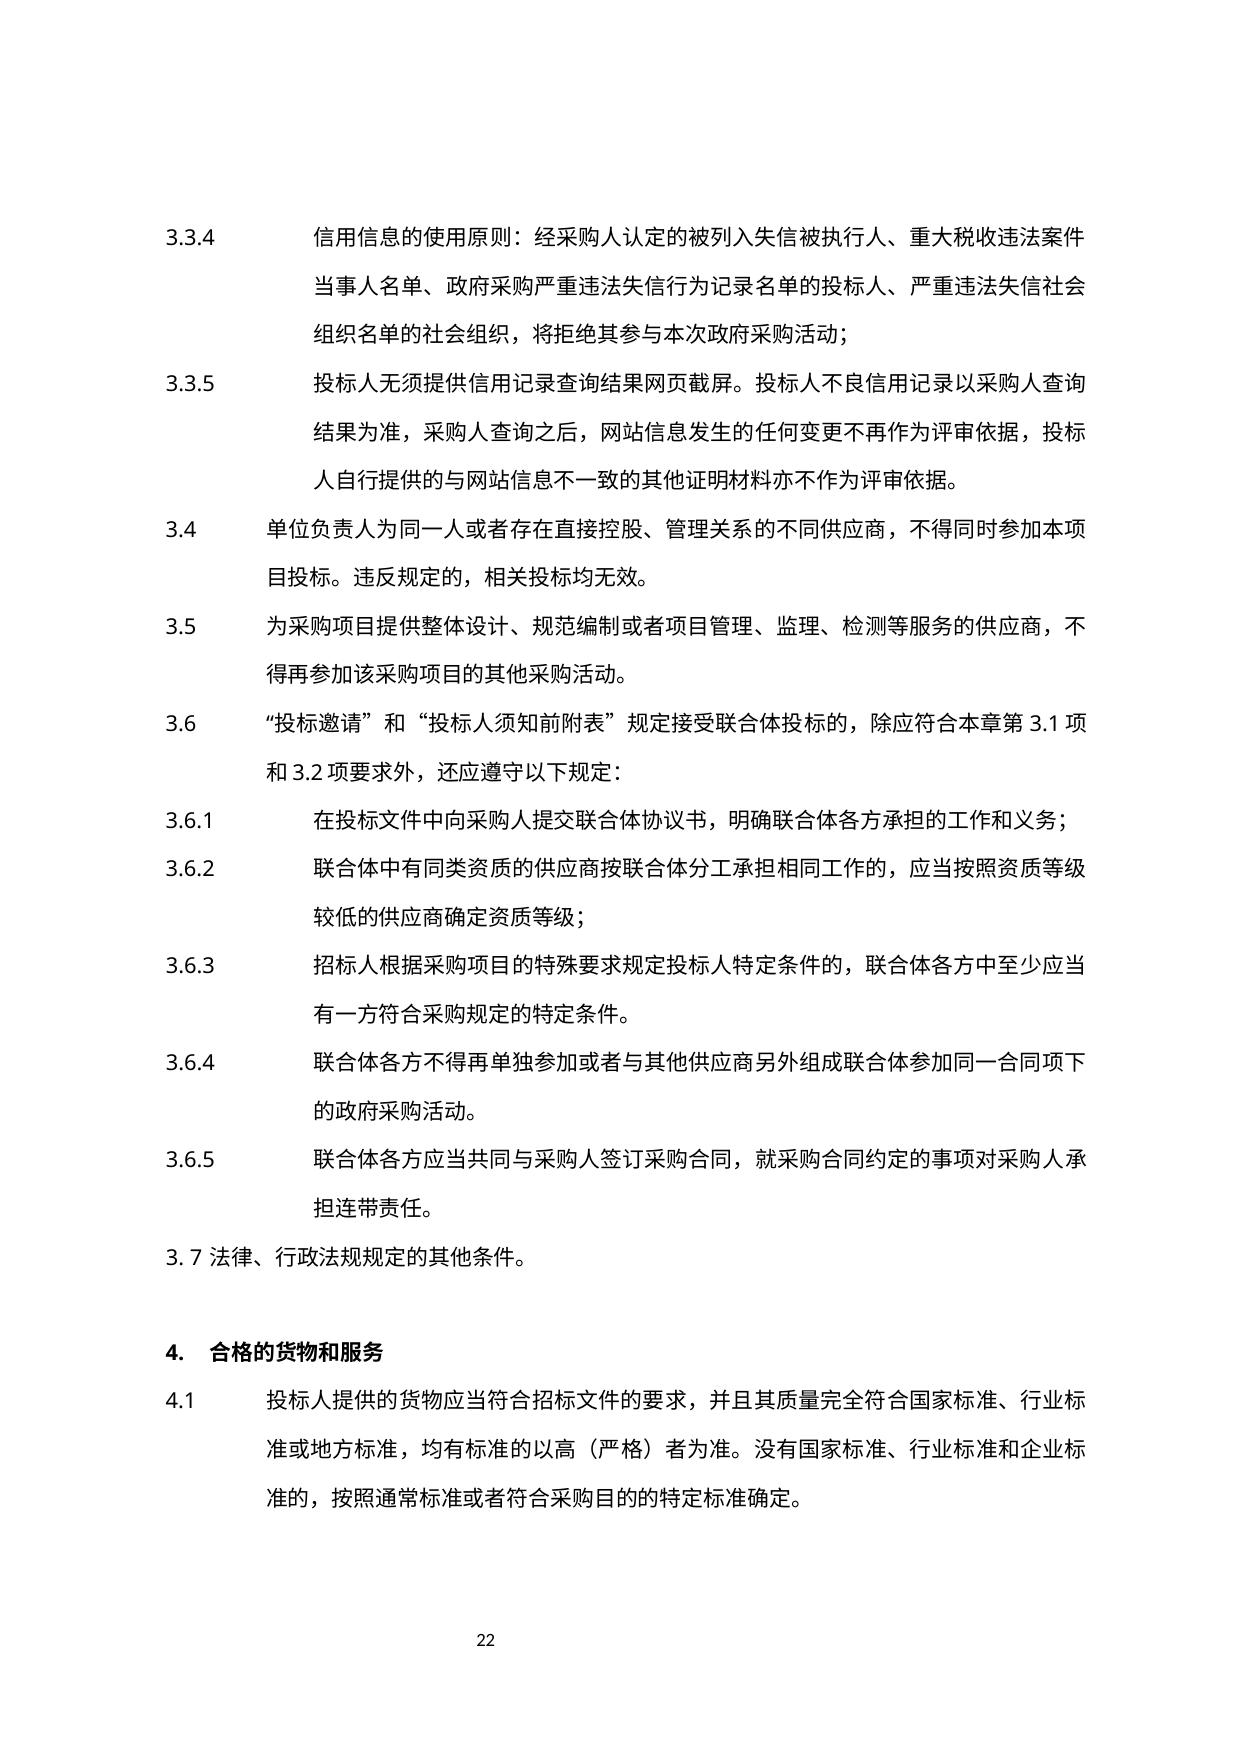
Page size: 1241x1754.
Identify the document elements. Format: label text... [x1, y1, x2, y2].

list 在投标文件中向采购人提交联合体协议书，明确联合体各方承担的工作和义务； [165, 802, 1087, 835]
list 单位负责人为同一人或者存在直接控股、管理关系的不同供应商，不得同时参加本项目投标。违反规定的，相关投标均无效。 [165, 511, 1087, 592]
list 联合体各方应当共同与采购人签订采购合同，就采购合同约定的事项对采购人承担连带责任。 [166, 1142, 1087, 1223]
list 投标人提供的货物应当符合招标文件的要求，并且其质量完全符合国家标准、行业标准或地方标准，均有标准的以高（严格）者为准。没有国家标准、行业标准和企业标准的，按照通常标准或者符合采购目的的特定标准确定。 [165, 1383, 1087, 1513]
list 法律、行政法规规定的其他条件。 [166, 1239, 1087, 1272]
list 合格的货物和服务 [165, 1335, 1087, 1367]
list 为采购项目提供整体设计、规范编制或者项目管理、监理、检测等服务的供应商，不得再参加该采购项目的其他采购活动。 [165, 608, 1087, 689]
list 信用信息的使用原则：经采购人认定的被列入失信被执行人、重大税收违法案件当事人名单、政府采购严重违法失信行为记录名单的投标人、严重违法失信社会组织名单的社会组织，将拒绝其参与本次政府采购活动； [166, 219, 1087, 349]
list 投标人无须提供信用记录查询结果网页截屏。投标人不良信用记录以采购人查询结果为准，采购人查询之后，网站信息发生的任何变更不再作为评审依据，投标人自行提供的与网站信息不一致的其他证明材料亦不作为评审依据。 [166, 365, 1087, 495]
list 招标人根据采购项目的特殊要求规定投标人特定条件的，联合体各方中至少应当有一方符合采购规定的特定条件。 [166, 948, 1087, 1029]
list “投标邀请”和“投标人须知前附表”规定接受联合体投标的，除应符合本章第3.1项和3.2项要求外，还应遵守以下规定： [165, 705, 1087, 787]
list 联合体中有同类资质的供应商按联合体分工承担相同工作的，应当按照资质等级较低的供应商确定资质等级； [165, 851, 1087, 932]
list 联合体各方不得再单独参加或者与其他供应商另外组成联合体参加同一合同项下的政府采购活动。 [166, 1045, 1087, 1126]
